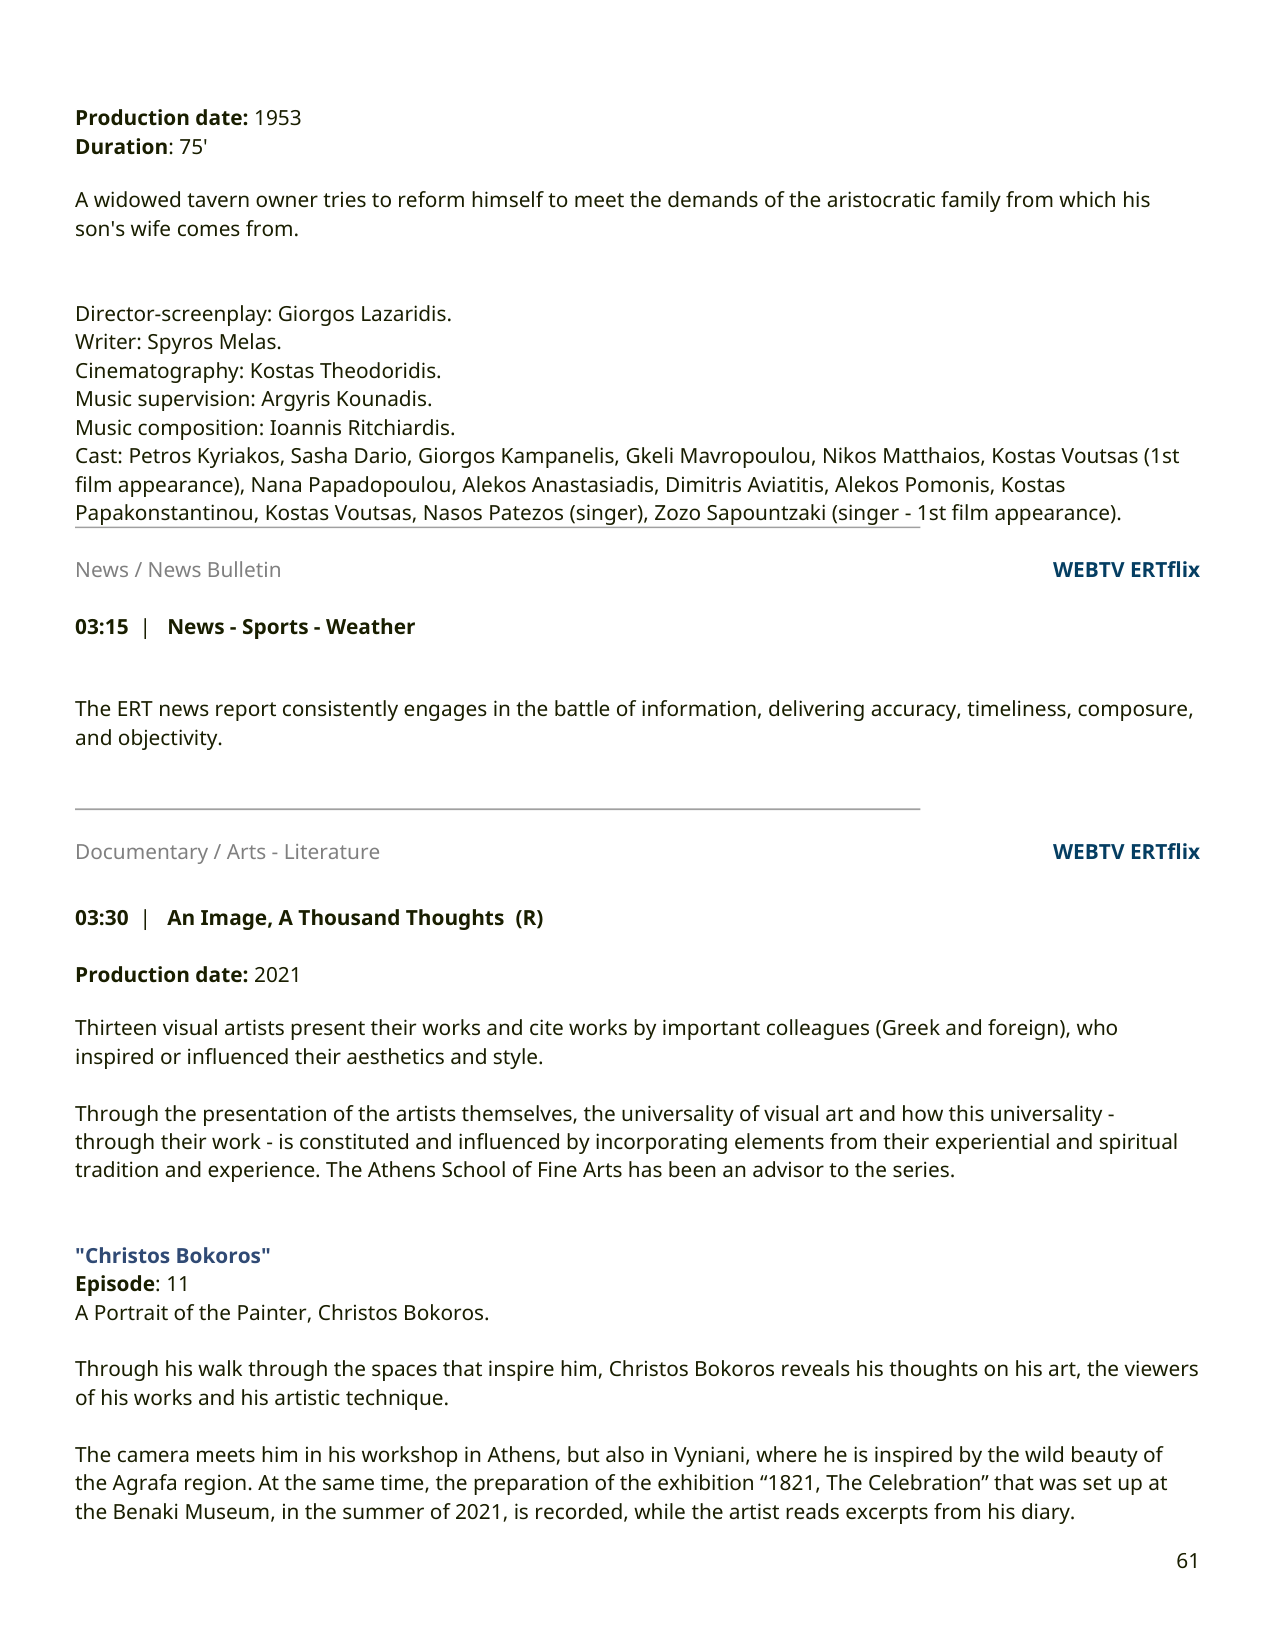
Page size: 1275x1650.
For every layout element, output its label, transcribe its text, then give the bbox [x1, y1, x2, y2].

text "Christos Bokoros" Episode: 11 [75, 1184, 1200, 1298]
text The ERT news report consistently engages in the battle of information, delivering accuracy, timeliness, composure, and objectivity. [75, 694, 1200, 751]
table_header WEBTV ERTflix [638, 555, 1200, 584]
table_header WEBTV ERTflix [638, 837, 1200, 866]
text 03:15 | News - Sports - Weather [75, 584, 1200, 669]
text A widowed tavern owner tries to reform himself to meet the demands of the aristocratic family from which his son's wife comes from. [75, 185, 1200, 242]
text Thirteen visual artists present their works and cite works by important colleagues (Greek and foreign), who inspired or influenced their aesthetics and style. Through the presentation of the artists themselves, the universality of visual art and how this universality - through their work - is constituted and influenced by incorporating elements from their experiential and spiritual tradition and experience. The Athens School of Fine Arts has been an advisor to the series. [75, 1013, 1200, 1184]
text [75, 1298, 1200, 1525]
text 03:30 | An Image, A Thousand Thoughts (R) Production date: 2021 [75, 866, 1200, 988]
text Director-screenplay: Giorgos Lazaridis. Writer: Spyros Melas. Cinematography: Kostas Theodoridis. Music supervision: Argyris Kounadis. Music composition: Ioannis Ritchiardis. Cast: Petros Kyriakos, Sasha Dario, Giorgos Kampanelis, Gkeli Mavropoulou, Nikos Matthaios, Kostas Voutsas (1st film appearance), Nana Papadopoulou, Alekos Anastasiadis, Dimitris Aviatitis, Alekos Pomonis, Kostas Papakonstantinou, Kostas Voutsas, Nasos Patezos (singer), Zozo Sapountzaki (singer - 1st film appearance). [75, 242, 1200, 527]
table_header News / News Bulletin [75, 555, 637, 584]
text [75, 75, 1200, 160]
table_header Documentary / Arts - Literature [75, 837, 637, 866]
